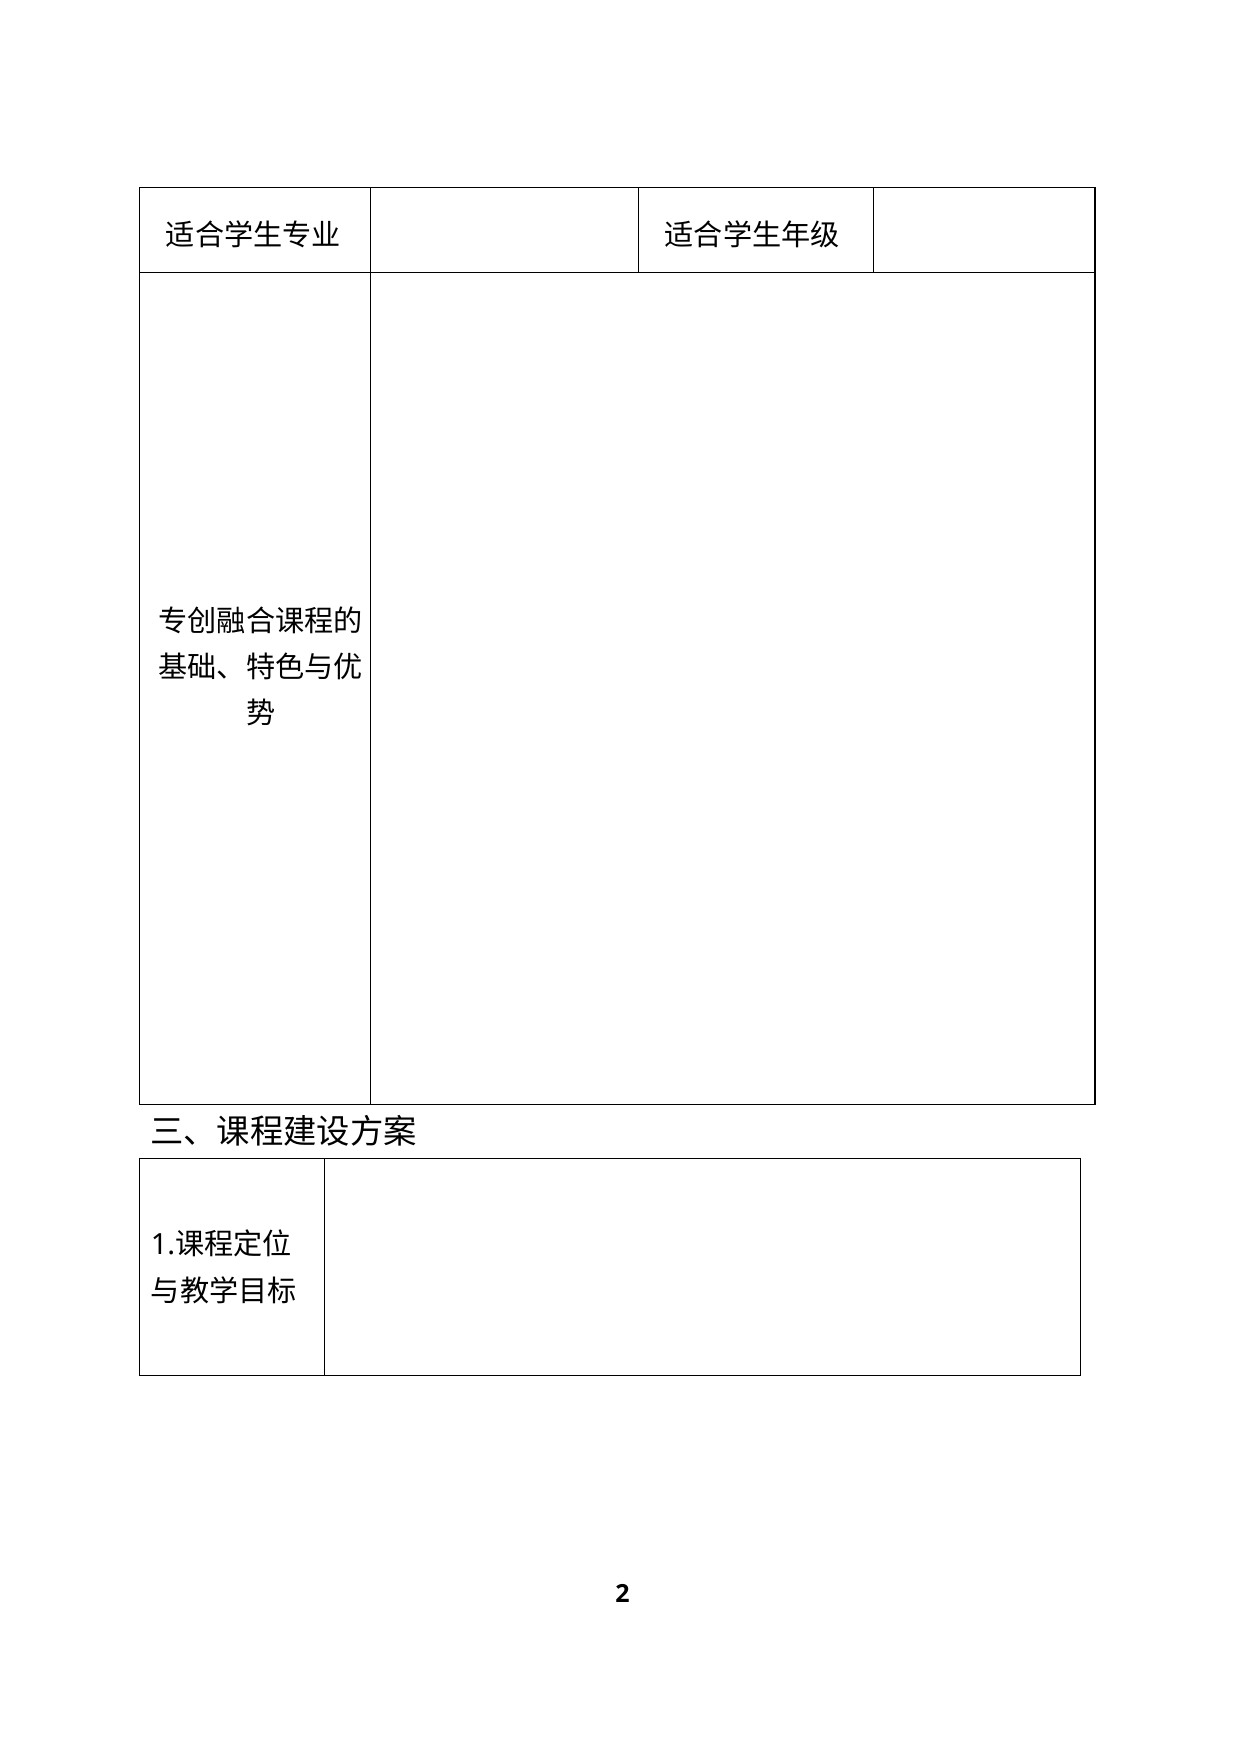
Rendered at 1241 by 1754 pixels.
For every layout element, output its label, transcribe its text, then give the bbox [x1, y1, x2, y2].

table_cell [874, 188, 1094, 272]
table_cell [371, 188, 638, 272]
table_cell 适合学生专业 [140, 188, 370, 272]
table_cell [371, 273, 1094, 1104]
table_cell 适合学生年级 [639, 188, 873, 272]
table_header 1.课程定位 与教学目标 [140, 1159, 324, 1375]
table_header [325, 1159, 1080, 1375]
subtitle 三、课程建设方案 [150, 1105, 1090, 1153]
table_cell 专创融合课程的基础、特色与优势 [140, 273, 370, 1104]
